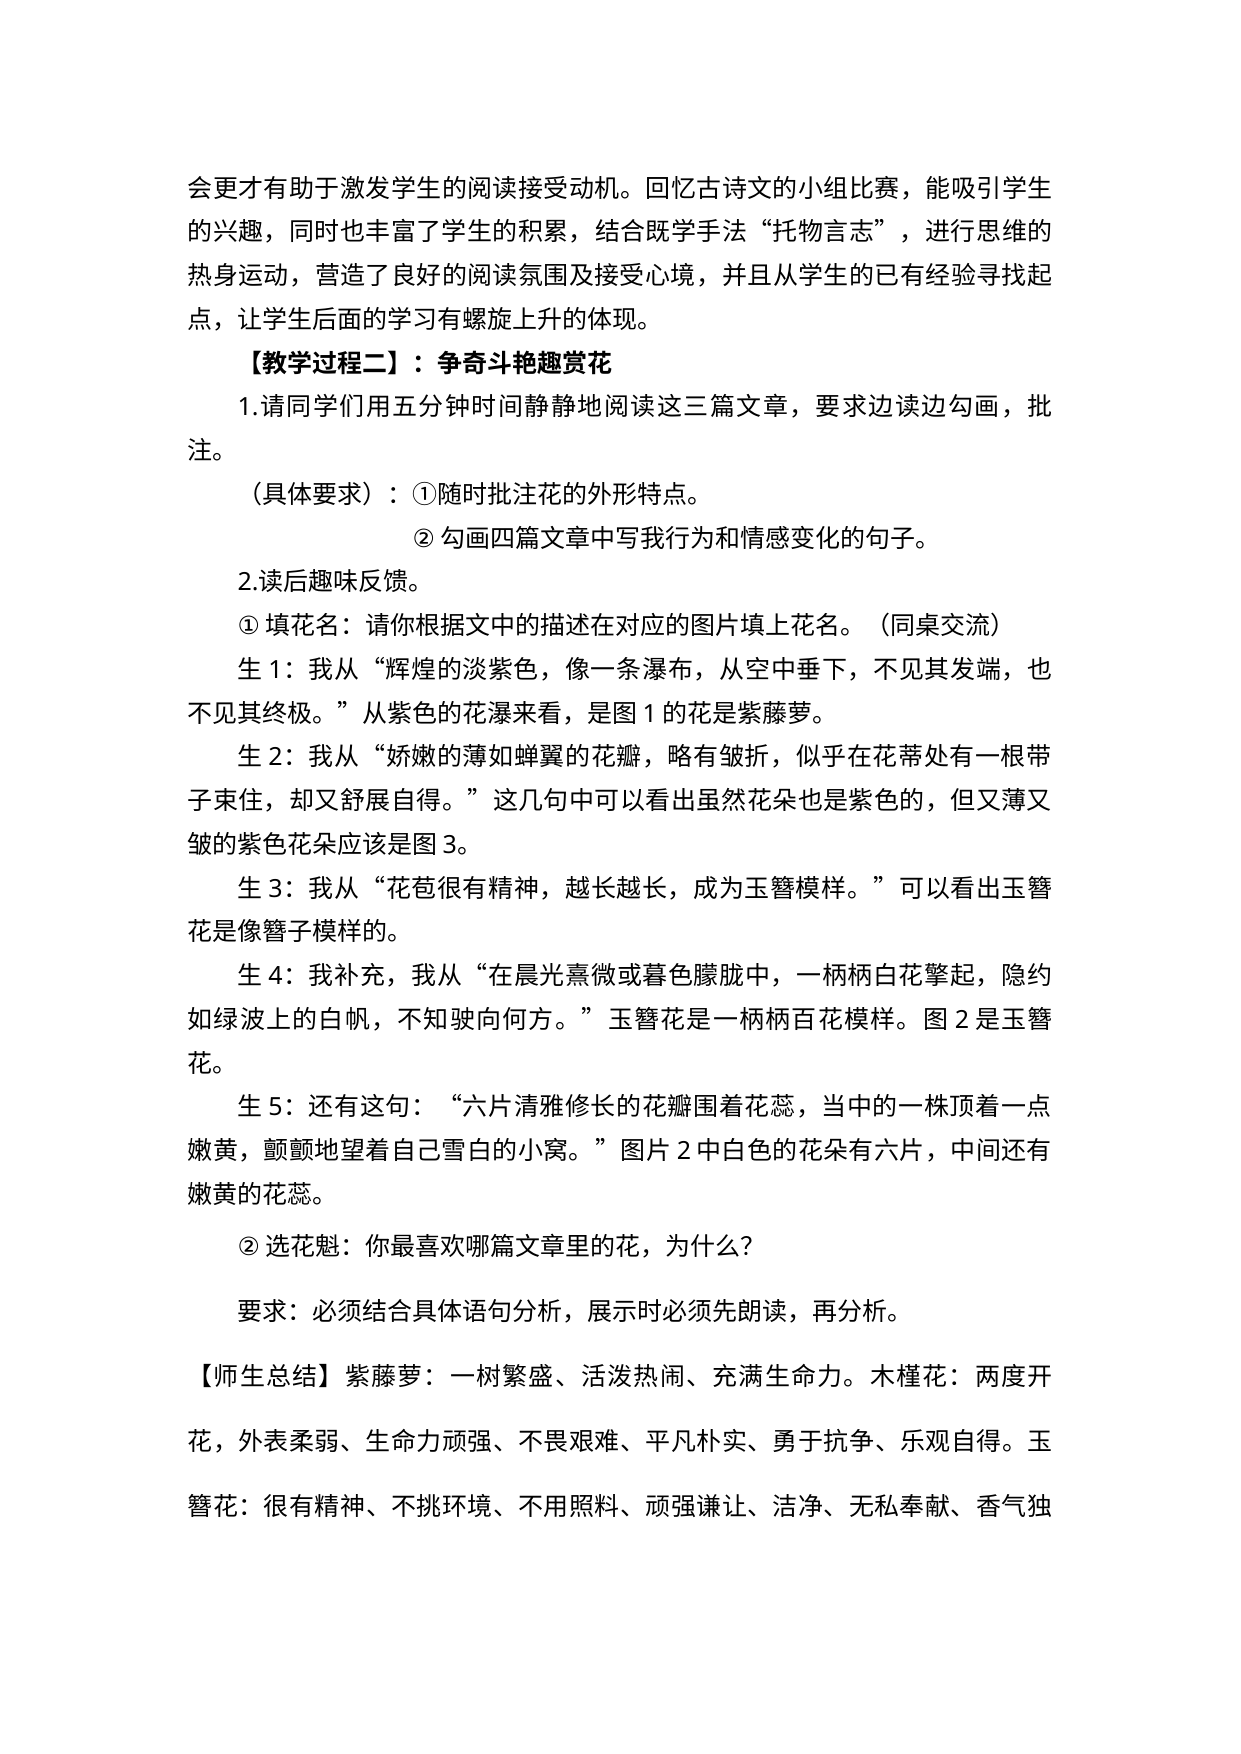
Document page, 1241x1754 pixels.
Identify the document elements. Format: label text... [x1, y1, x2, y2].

text 要求：必须结合具体语句分析，展示时必须先朗读，再分析。 [187, 1277, 1053, 1342]
text 2.读后趣味反馈。 [187, 556, 1053, 599]
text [187, 162, 1053, 337]
text 生3：我从“花苞很有精神，越长越长，成为玉簪模样。”可以看出玉簪花是像簪子模样的。 [187, 862, 1053, 949]
text （具体要求）：①随时批注花的外形特点。 [187, 468, 1053, 512]
list 1.请同学们用五分钟时间静静地阅读这三篇文章，要求边读边勾画，批注。 [187, 381, 1053, 468]
text 生5：还有这句：“六片清雅修长的花瓣围着花蕊，当中的一株顶着一点嫩黄，颤颤地望着自己雪白的小窝。”图片2中白色的花朵有六片，中间还有嫩黄的花蕊。 [187, 1081, 1053, 1212]
text 生4：我补充，我从“在晨光熹微或暮色朦胧中，一柄柄白花擎起，隐约如绿波上的白帆，不知驶向何方。”玉簪花是一柄柄百花模样。图2是玉簪花。 [187, 949, 1053, 1081]
text 【教学过程二】：争奇斗艳趣赏花 [187, 337, 1053, 381]
text ①填花名：请你根据文中的描述在对应的图片填上花名。（同桌交流） [187, 599, 1053, 643]
text ②选花魁：你最喜欢哪篇文章里的花，为什么？ [187, 1212, 1053, 1277]
text 生1：我从“辉煌的淡紫色，像一条瀑布，从空中垂下，不见其发端，也不见其终极。”从紫色的花瀑来看，是图1的花是紫藤萝。 [187, 643, 1053, 731]
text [187, 1342, 1053, 1537]
text ②勾画四篇文章中写我行为和情感变化的句子。 [187, 512, 1053, 556]
text 生2：我从“娇嫩的薄如蝉翼的花瓣，略有皱折，似乎在花蒂处有一根带子束住，却又舒展自得。”这几句中可以看出虽然花朵也是紫色的，但又薄又皱的紫色花朵应该是图3。 [187, 731, 1053, 862]
